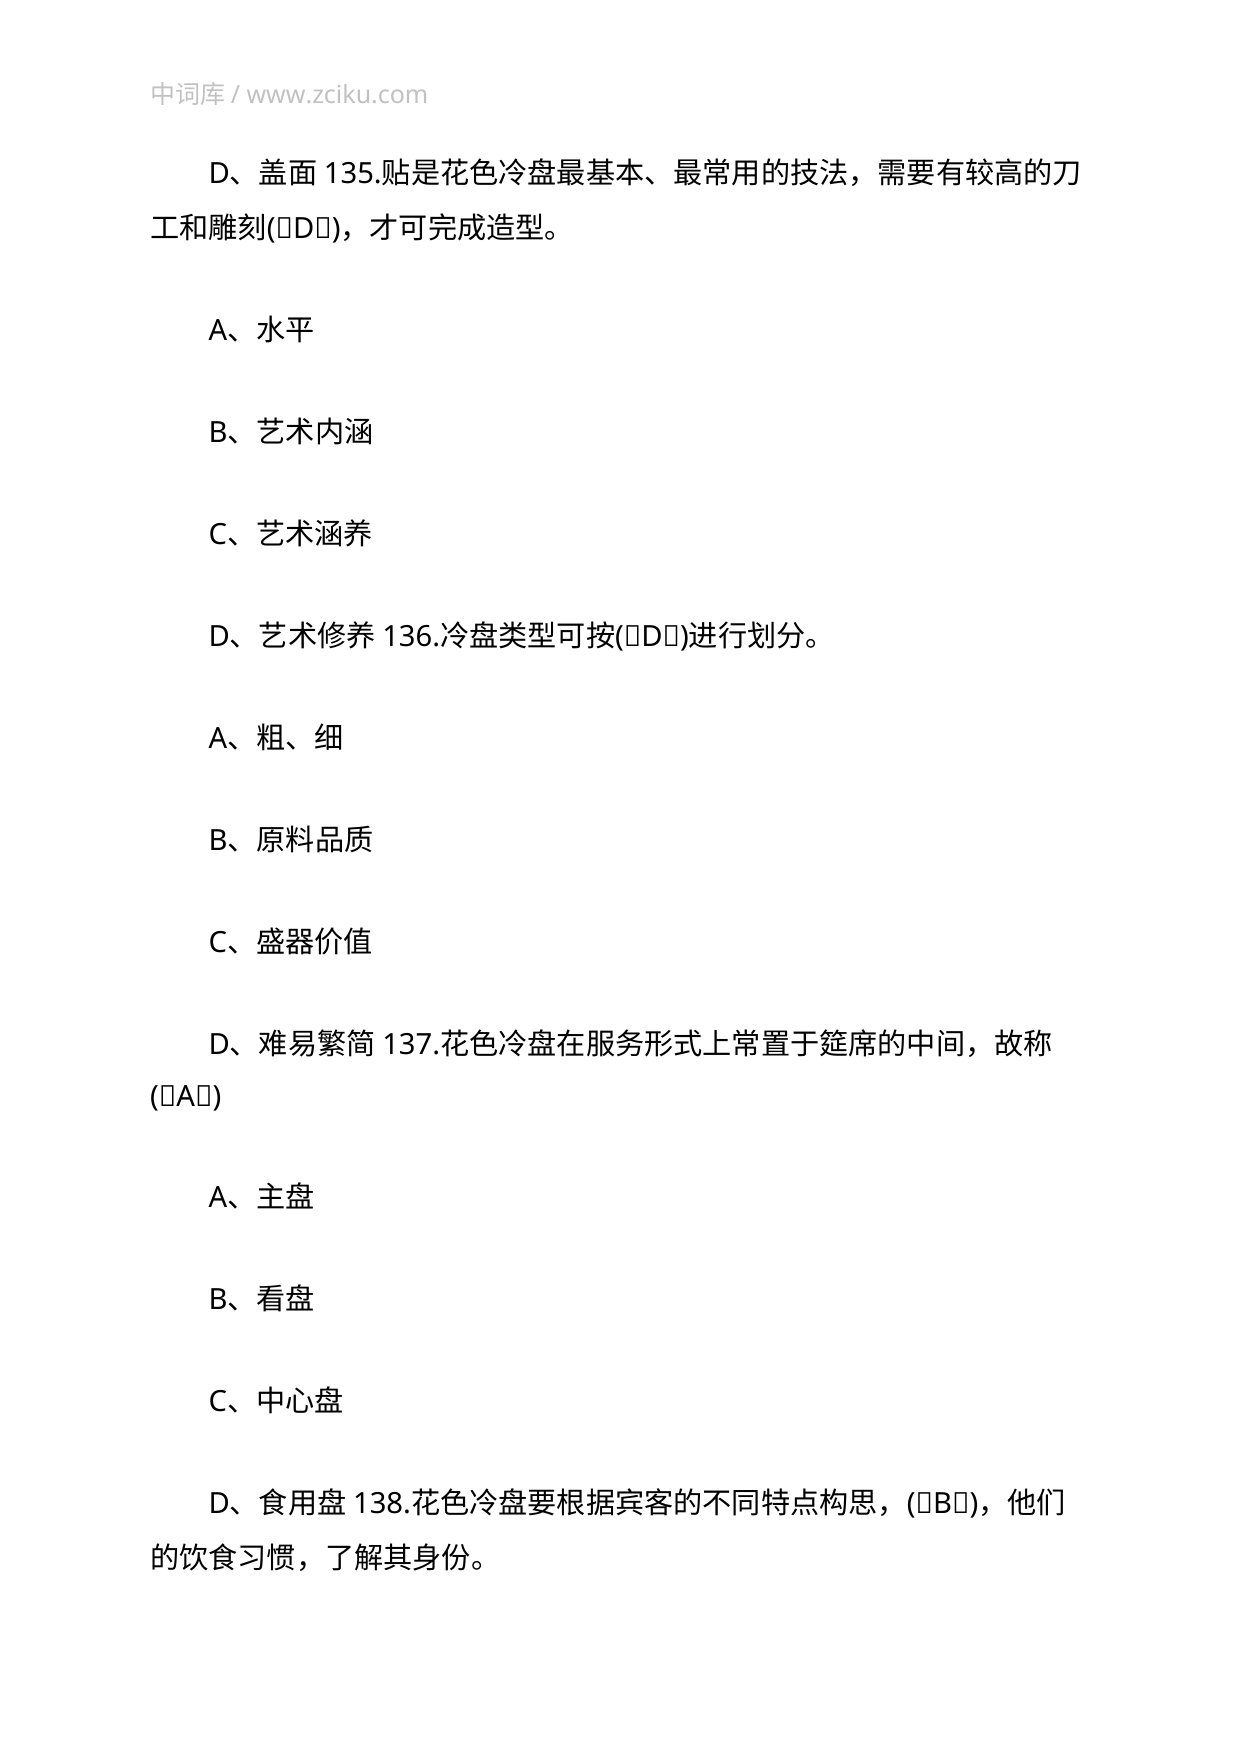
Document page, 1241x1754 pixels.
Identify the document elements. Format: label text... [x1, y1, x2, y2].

text B、看盘 [150, 1276, 1090, 1318]
text A、粗、细 [150, 715, 1090, 757]
text D、盖面 135.贴是花色冷盘最基本、最常用的技法，需要有较高的刀工和雕刻(D)，才可完成造型。 [150, 150, 1090, 247]
text B、艺术内涵 [150, 409, 1090, 451]
text C、中心盘 [150, 1377, 1090, 1420]
text A、水平 [150, 307, 1090, 349]
text D、艺术修养 136.冷盘类型可按(D)进行划分。 [150, 613, 1090, 655]
text D、食用盘 138.花色冷盘要根据宾客的不同特点构思，(B)，他们的饮食习惯，了解其身份。 [150, 1479, 1090, 1577]
text D、难易繁简 137.花色冷盘在服务形式上常置于筵席的中间，故称(A) [150, 1021, 1090, 1115]
text C、艺术涵养 [150, 511, 1090, 553]
text B、原料品质 [150, 817, 1090, 859]
text C、盛器价值 [150, 919, 1090, 961]
text A、主盘 [150, 1173, 1090, 1216]
